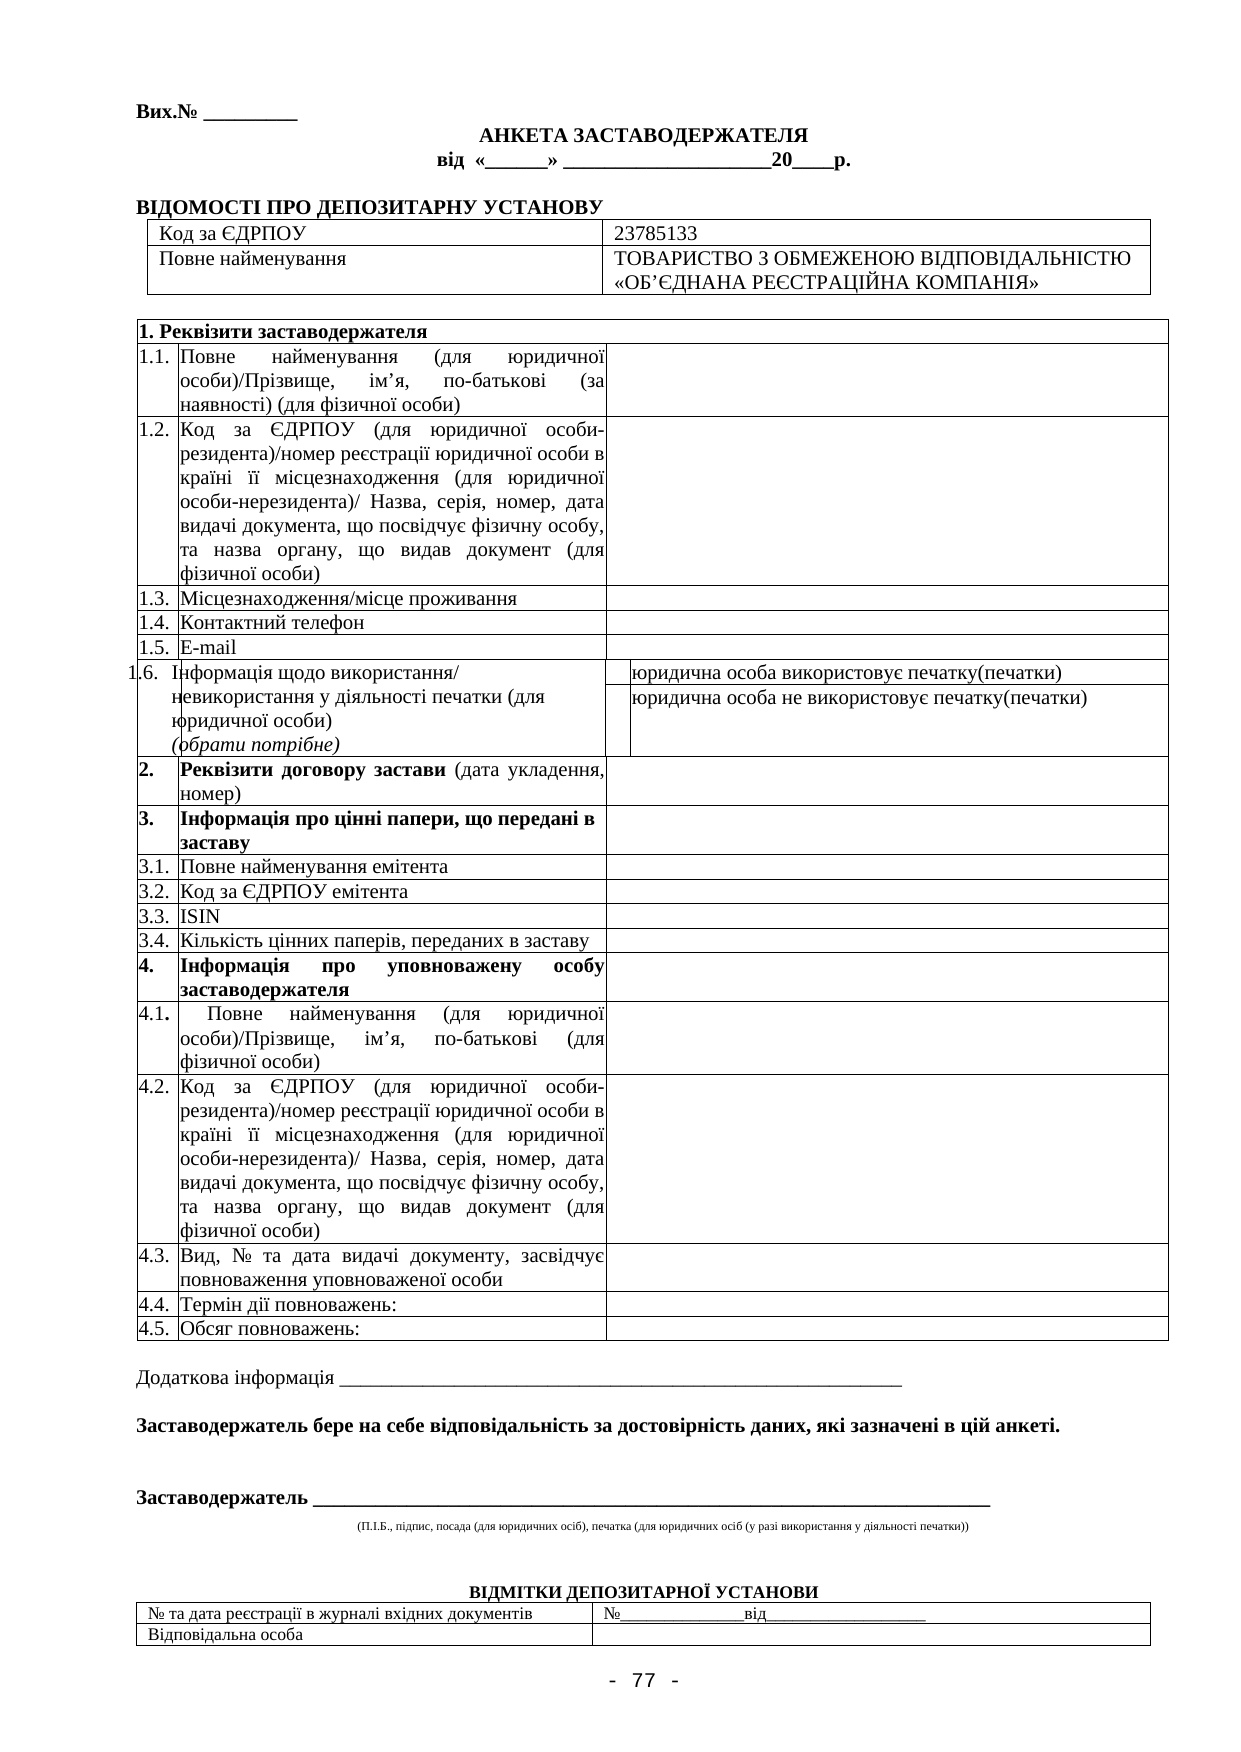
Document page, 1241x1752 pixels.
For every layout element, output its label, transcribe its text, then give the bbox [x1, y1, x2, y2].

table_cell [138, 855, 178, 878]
text ВІДМІТКИ ДЕПОЗИТАРНОЇ УСТАНОВИ [136, 1581, 1152, 1602]
text Заставодержатель _________________________________________________________________ [136, 1485, 1152, 1509]
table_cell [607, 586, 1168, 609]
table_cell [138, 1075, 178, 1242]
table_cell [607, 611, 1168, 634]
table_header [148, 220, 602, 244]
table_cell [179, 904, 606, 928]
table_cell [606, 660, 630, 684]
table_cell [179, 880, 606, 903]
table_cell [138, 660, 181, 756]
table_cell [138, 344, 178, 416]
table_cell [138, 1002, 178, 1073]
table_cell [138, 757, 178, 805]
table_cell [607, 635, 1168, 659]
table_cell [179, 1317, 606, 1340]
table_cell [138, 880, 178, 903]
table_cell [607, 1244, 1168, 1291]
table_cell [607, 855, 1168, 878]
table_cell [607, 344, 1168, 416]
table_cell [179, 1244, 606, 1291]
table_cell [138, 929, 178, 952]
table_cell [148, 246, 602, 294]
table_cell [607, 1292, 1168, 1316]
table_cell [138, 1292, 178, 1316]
text АНКЕТА ЗАСТАВОДЕРЖАТЕЛЯ [136, 123, 1152, 147]
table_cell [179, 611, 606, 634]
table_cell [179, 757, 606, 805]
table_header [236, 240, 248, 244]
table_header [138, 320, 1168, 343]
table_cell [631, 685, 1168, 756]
text ВІДОМОСТІ ПРО ДЕПОЗИТАРНУ УСТАНОВУ [136, 195, 1152, 219]
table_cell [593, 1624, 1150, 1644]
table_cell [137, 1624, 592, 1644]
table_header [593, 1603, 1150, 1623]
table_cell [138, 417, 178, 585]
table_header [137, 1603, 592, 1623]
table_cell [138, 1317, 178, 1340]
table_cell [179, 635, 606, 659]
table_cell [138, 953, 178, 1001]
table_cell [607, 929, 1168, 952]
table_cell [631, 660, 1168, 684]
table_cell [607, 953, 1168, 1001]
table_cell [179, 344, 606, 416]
text Додаткова інформація ______________________________________________________ [136, 1365, 1152, 1389]
text від «______» ____________________20____р. [136, 147, 1152, 171]
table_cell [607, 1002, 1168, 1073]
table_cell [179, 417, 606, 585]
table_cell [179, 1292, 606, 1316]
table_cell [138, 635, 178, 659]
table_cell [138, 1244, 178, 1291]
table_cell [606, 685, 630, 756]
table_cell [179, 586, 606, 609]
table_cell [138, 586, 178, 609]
text (П.І.Б., підпис, посада (для юридичних осіб), печатка (для юридичних осіб (у разі використання у діяльності печатки)) [136, 1509, 1152, 1533]
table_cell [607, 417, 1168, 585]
text Вих.№ _________ [136, 99, 1152, 123]
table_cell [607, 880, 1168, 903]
text Заставодержатель бере на себе відповідальність за достовірність даних, які зазначені в цій анкеті. [136, 1413, 1152, 1437]
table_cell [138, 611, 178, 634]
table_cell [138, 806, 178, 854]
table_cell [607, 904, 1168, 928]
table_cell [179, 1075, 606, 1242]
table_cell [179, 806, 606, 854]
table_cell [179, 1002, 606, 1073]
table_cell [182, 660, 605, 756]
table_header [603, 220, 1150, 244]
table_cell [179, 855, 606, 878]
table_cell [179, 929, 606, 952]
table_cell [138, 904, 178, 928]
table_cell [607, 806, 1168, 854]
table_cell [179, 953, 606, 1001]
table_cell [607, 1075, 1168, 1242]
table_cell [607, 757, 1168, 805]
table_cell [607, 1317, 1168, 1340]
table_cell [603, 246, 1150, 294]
